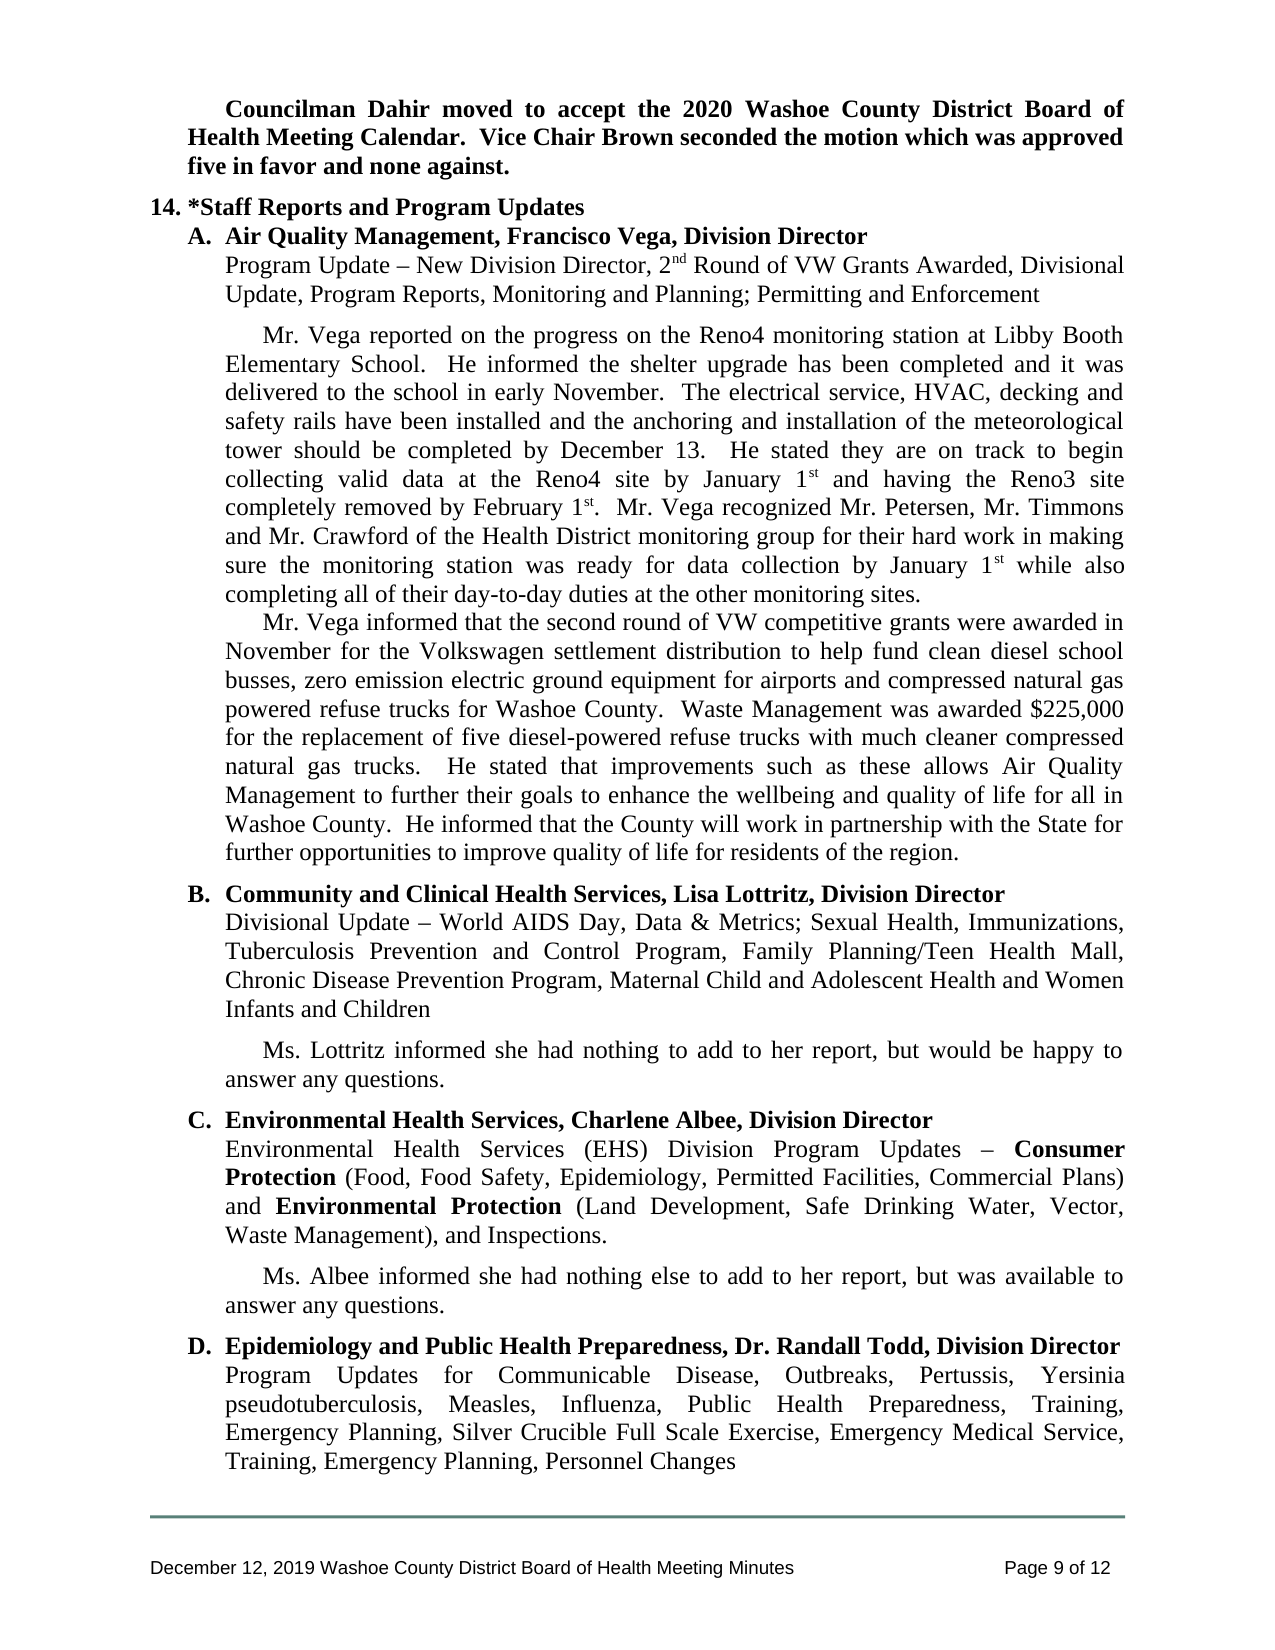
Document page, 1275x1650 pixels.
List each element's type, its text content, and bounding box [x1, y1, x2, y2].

list Program Update – New Division Director, 2nd Round of VW Grants Awarded, Divisional Update, Program Reports, Monitoring and Planning; Permitting and Enforcement [225, 250, 1125, 307]
list Mr. Vega informed that the second round of VW competitive grants were awarded in November for the Volkswagen settlement distribution to help fund clean diesel school busses, zero emission electric ground equipment for airports and compressed natural gas powered refuse trucks for Washoe County. Waste Management was awarded $225,000 for the replacement of five diesel-powered refuse trucks with much cleaner compressed natural gas trucks. He stated that improvements such as these allows Air Quality Management to further their goals to enhance the wellbeing and quality of life for all in Washoe County. He informed that the County will work in partnership with the State for further opportunities to improve quality of life for residents of the region. [225, 607, 1125, 866]
list Ms. Albee informed she had nothing else to add to her report, but was available to answer any questions. [225, 1261, 1125, 1319]
list Ms. Lottritz informed she had nothing to add to her report, but would be happy to answer any questions. [225, 1035, 1125, 1092]
text 14. *Staff Reports and Program Updates [150, 192, 1125, 221]
list Environmental Health Services, Charlene Albee, Division Director [187, 1105, 1125, 1134]
list Epidemiology and Public Health Preparedness, Dr. Randall Todd, Division Director [187, 1331, 1125, 1360]
list Divisional Update – World AIDS Day, Data & Metrics; Sexual Health, Immunizations, Tuberculosis Prevention and Control Program, Family Planning/Teen Health Mall, Chronic Disease Prevention Program, Maternal Child and Adolescent Health and Women Infants and Children [225, 907, 1125, 1022]
list Community and Clinical Health Services, Lisa Lottritz, Division Director [187, 879, 1125, 907]
list Environmental Health Services (EHS) Division Program Updates – Consumer Protection (Food, Food Safety, Epidemiology, Permitted Facilities, Commercial Plans) and Environmental Protection (Land Development, Safe Drinking Water, Vector, Waste Management), and Inspections. [225, 1134, 1125, 1249]
list Program Updates for Communicable Disease, Outbreaks, Pertussis, Yersinia pseudotuberculosis, Measles, Influenza, Public Health Preparedness, Training, Emergency Planning, Silver Crucible Full Scale Exercise, Emergency Medical Service, Training, Emergency Planning, Personnel Changes [225, 1360, 1125, 1475]
text Councilman Dahir moved to accept the 2020 Washoe County District Board of Health Meeting Calendar. Vice Chair Brown seconded the motion which was approved five in favor and none against. [187, 94, 1125, 180]
list Mr. Vega reported on the progress on the Reno4 monitoring station at Libby Booth Elementary School. He informed the shelter upgrade has been completed and it was delivered to the school in early November. The electrical service, HVAC, decking and safety rails have been installed and the anchoring and installation of the meteorological tower should be completed by December 13. He stated they are on track to begin collecting valid data at the Reno4 site by January 1st and having the Reno3 site completely removed by February 1st. Mr. Vega recognized Mr. Petersen, Mr. Timmons and Mr. Crawford of the Health District monitoring group for their hard work in making sure the monitoring station was ready for data collection by January 1st while also completing all of their day-to-day duties at the other monitoring sites. [225, 320, 1125, 607]
list Air Quality Management, Francisco Vega, Division Director [187, 221, 1125, 250]
